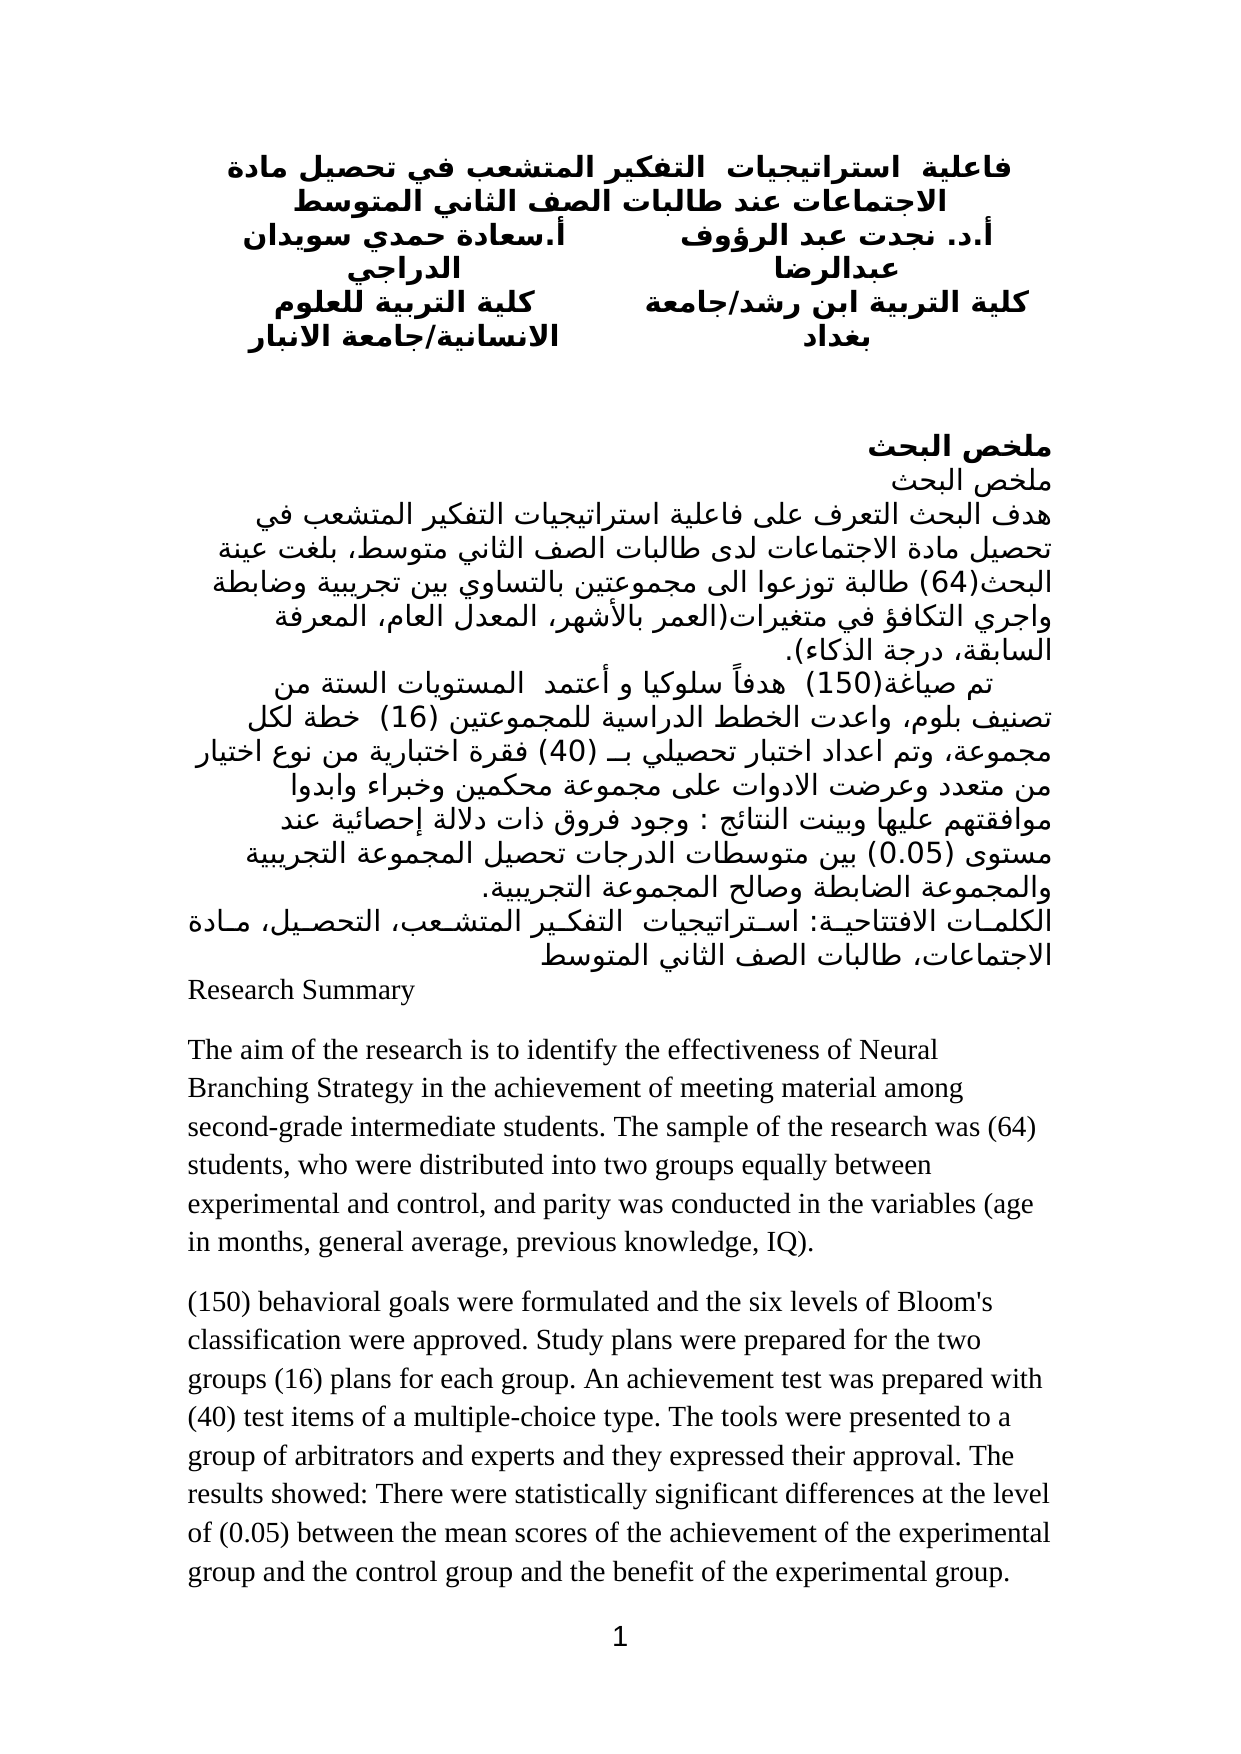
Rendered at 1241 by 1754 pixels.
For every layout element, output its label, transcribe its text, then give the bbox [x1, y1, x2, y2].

text ملخص البحث [187, 463, 1053, 497]
text تم صياغة(150) هدفاً سلوكيا و أعتمد المستويات الستة من تصنيف بلوم، واعدت الخطط الدراسية للمجموعتين (16) خطة لكل مجموعة، وتم اعداد اختبار تحصيلي بــ (40) فقرة اختبارية من نوع اختيار من متعدد وعرضت الادوات على مجموعة محكمين وخبراء وابدوا موافقتهم عليها وبينت النتائج : وجود فروق ذات دلالة إحصائية عند مستوى (0.05) بين متوسطات الدرجات تحصيل المجموعة التجريبية والمجموعة الضابطة وصالح المجموعة التجريبية. [187, 667, 1053, 904]
text الكلمات الافتتاحية: استراتيجيات التفكير المتشعب، التحصيل، مادة الاجتماعات، طالبات الصف الثاني المتوسط [187, 904, 1053, 972]
text (150) behavioral goals were formulated and the six levels of Bloom's classification were approved. Study plans were prepared for the two groups (16) plans for each group. An achievement test was prepared with (40) test items of a multiple-choice type. The tools were presented to a group of arbitrators and experts and they expressed their approval. The results showed: There were statistically significant differences at the level of (0.05) between the mean scores of the achievement of the experimental group and the control group and the benefit of the experimental group. [187, 1284, 1053, 1587]
text The aim of the research is to identify the effectiveness of Neural Branching Strategy in the achievement of meeting material among second-grade intermediate students. The sample of the research was (64) students, who were distributed into two groups equally between experimental and control, and parity was conducted in the variables (age in months, general average, previous knowledge, IQ). [187, 1032, 1053, 1258]
text هدف البحث التعرف على فاعلية استراتيجيات التفكير المتشعب في تحصيل مادة الاجتماعات لدى طالبات الصف الثاني متوسط، بلغت عينة البحث(64) طالبة توزعوا الى مجموعتين بالتساوي بين تجريبية وضابطة واجري التكافؤ في متغيرات(العمر بالأشهر، المعدل العام، المعرفة السابقة، درجة الذكاء). [187, 497, 1053, 667]
text ملخص البحث [187, 429, 1053, 463]
table_header أ.سعادة حمدي سويدان الدراجي كلية التربية للعلوم الانسانية/جامعة الانبار [188, 218, 621, 354]
text فاعلية استراتيجيات التفكير المتشعب في تحصيل مادة الاجتماعات عند طالبات الصف الثاني المتوسط [187, 150, 1053, 218]
text Research Summary [187, 972, 1053, 1006]
table_header أ.د. نجدت عبد الرؤوف عبدالرضا كلية التربية ابن رشد/جامعة بغداد [621, 218, 1053, 354]
